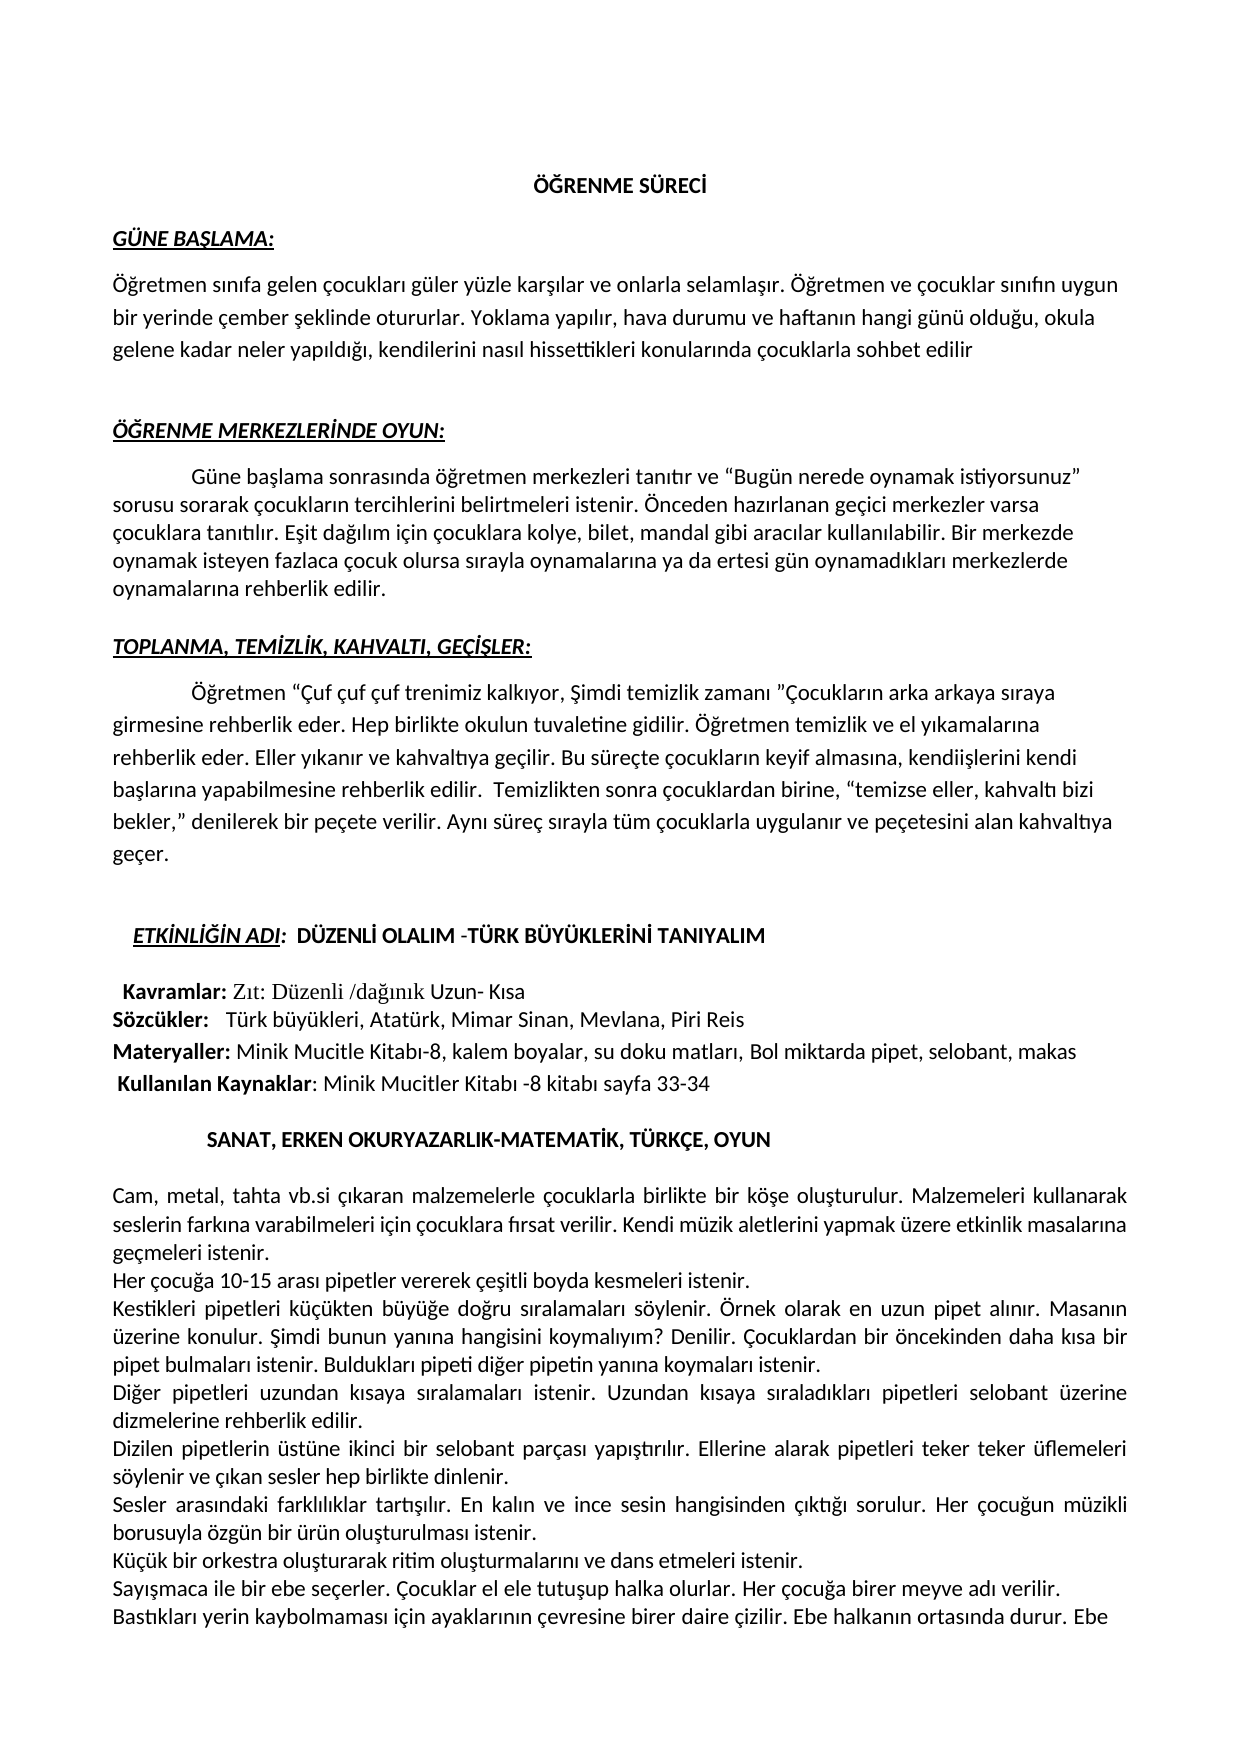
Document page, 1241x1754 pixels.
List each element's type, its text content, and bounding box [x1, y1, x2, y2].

text Öğretmen “Çuf çuf çuf trenimiz kalkıyor, Şimdi temizlik zamanı ”Çocukların arka arkaya sıraya girmesine rehberlik eder. Hep birlikte okulun tuvaletine gidilir. Öğretmen temizlik ve el yıkamalarına rehberlik eder. Eller yıkanır ve kahvaltıya geçilir. Bu süreçte çocukların keyif almasına, kendiişlerini kendi başlarına yapabilmesine rehberlik edilir. Temizlikten sonra çocuklardan birine, “temizse eller, kahvaltı bizi bekler,” denilerek bir peçete verilir. Aynı süreç sırayla tüm çocuklarla uygulanır ve peçetesini alan kahvaltıya geçer. [112, 678, 1128, 867]
text TOPLANMA, TEMİZLİK, KAHVALTI, GEÇİŞLER: [112, 632, 1128, 660]
text SANAT, ERKEN OKURYAZARLIK-MATEMATİK, TÜRKÇE, OYUN [112, 1126, 1128, 1154]
text ÖĞRENME SÜRECİ [112, 171, 1128, 199]
text Küçük bir orkestra oluşturarak ritim oluşturmalarını ve dans etmeleri istenir. [112, 1546, 1128, 1574]
text ETKİNLİĞİN ADI: DÜZENLİ OLALIM -TÜRK BÜYÜKLERİNİ TANIYALIM [112, 921, 1128, 949]
text GÜNE BAŞLAMA: [112, 224, 1128, 252]
text Dizilen pipetlerin üstüne ikinci bir selobant parçası yapıştırılır. Ellerine alarak pipetleri teker teker üflemeleri söylenir ve çıkan sesler hep birlikte dinlenir. [112, 1434, 1128, 1490]
text Kavramlar: Zıt: Düzenli /dağınık Uzun- Kısa [112, 977, 1128, 1005]
text Güne başlama sonrasında öğretmen merkezleri tanıtır ve “Bugün nerede oynamak istiyorsunuz” sorusu sorarak çocukların tercihlerini belirtmeleri istenir. Önceden hazırlanan geçici merkezler varsa çocuklara tanıtılır. Eşit dağılım için çocuklara kolye, bilet, mandal gibi aracılar kullanılabilir. Bir merkezde oynamak isteyen fazlaca çocuk olursa sırayla oynamalarına ya da ertesi gün oynamadıkları merkezlerde oynamalarına rehberlik edilir. [112, 462, 1128, 602]
text Kullanılan Kaynaklar: Minik Mucitler Kitabı -8 kitabı sayfa 33-34 [112, 1069, 1128, 1098]
text Materyaller: Minik Mucitle Kitabı-8, kalem boyalar, su doku matları, Bol miktarda pipet, selobant, makas [112, 1037, 1128, 1065]
text Cam, metal, tahta vb.si çıkaran malzemelerle çocuklarla birlikte bir köşe oluşturulur. Malzemeleri kullanarak seslerin farkına varabilmeleri için çocuklara fırsat verilir. Kendi müzik aletlerini yapmak üzere etkinlik masalarına geçmeleri istenir. [112, 1182, 1128, 1266]
text Sesler arasındaki farklılıklar tartışılır. En kalın ve ince sesin hangisinden çıktığı sorulur. Her çocuğun müzikli borusuyla özgün bir ürün oluşturulması istenir. [112, 1490, 1128, 1546]
text ÖĞRENME MERKEZLERİNDE OYUN: [112, 416, 1128, 444]
text Her çocuğa 10-15 arası pipetler vererek çeşitli boyda kesmeleri istenir. [112, 1266, 1128, 1294]
text Diğer pipetleri uzundan kısaya sıralamaları istenir. Uzundan kısaya sıraladıkları pipetleri selobant üzerine dizmelerine rehberlik edilir. [112, 1378, 1128, 1434]
text Kestikleri pipetleri küçükten büyüğe doğru sıralamaları söylenir. Örnek olarak en uzun pipet alınır. Masanın üzerine konulur. Şimdi bunun yanına hangisini koymalıyım? Denilir. Çocuklardan bir öncekinden daha kısa bir pipet bulmaları istenir. Buldukları pipeti diğer pipetin yanına koymaları istenir. [112, 1294, 1128, 1378]
text Öğretmen sınıfa gelen çocukları güler yüzle karşılar ve onlarla selamlaşır. Öğretmen ve çocuklar sınıfın uygun bir yerinde çember şeklinde otururlar. Yoklama yapılır, hava durumu ve haftanın hangi günü olduğu, okula gelene kadar neler yapıldığı, kendilerini nasıl hissettikleri konularında çocuklarla sohbet edilir [112, 271, 1128, 363]
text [112, 1574, 1128, 1630]
text Sözcükler: Türk büyükleri, Atatürk, Mimar Sinan, Mevlana, Piri Reis [112, 1005, 1128, 1033]
